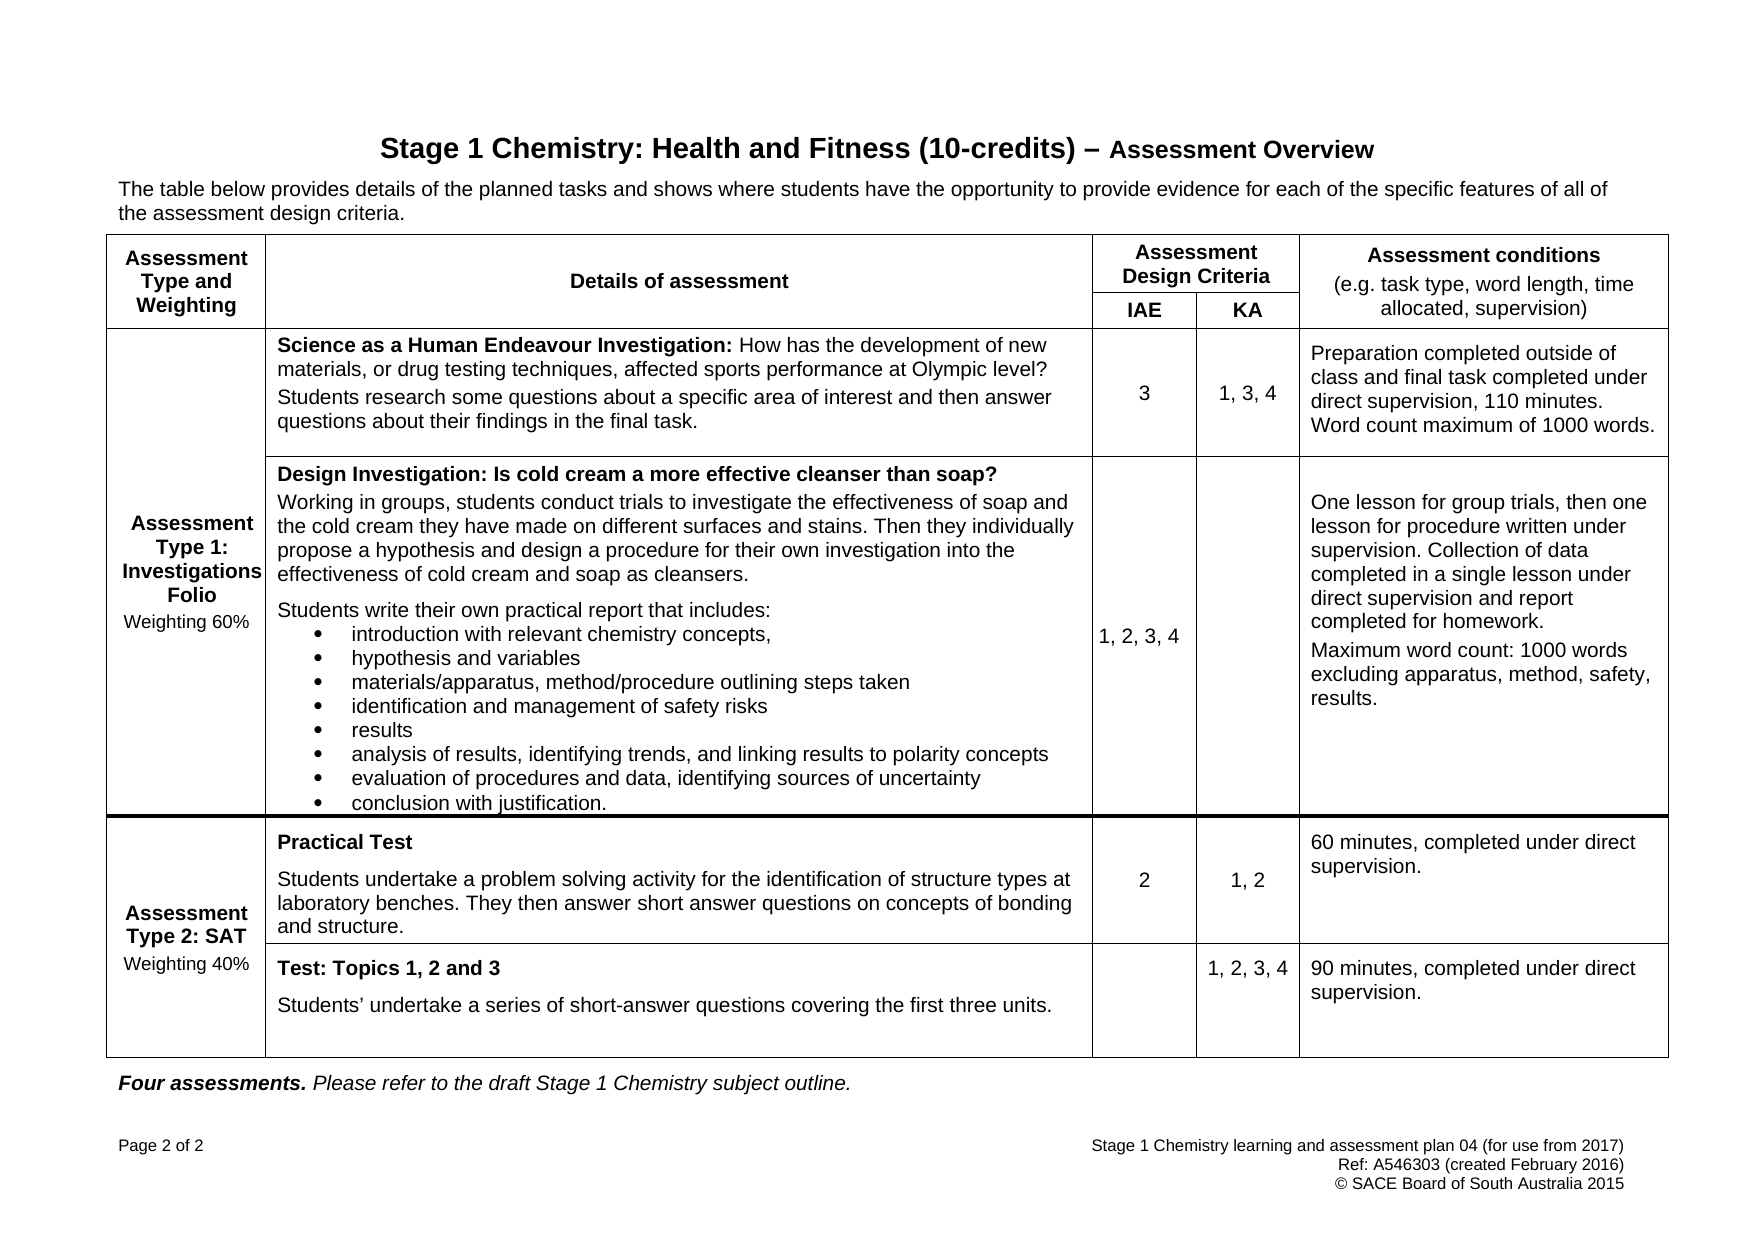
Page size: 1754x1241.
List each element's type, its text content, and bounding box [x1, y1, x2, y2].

table_cell Assessment Type 1: Investigations Folio Weighting 60% [107, 329, 265, 814]
table_header Details of assessment [266, 235, 1092, 327]
table_cell [1093, 944, 1196, 1057]
text The table below provides details of the planned tasks and shows where students have the opportunity to provide evidence for each of the specific features of all of the assessment design criteria. [118, 177, 1636, 224]
table_cell 3 [1093, 329, 1196, 456]
table_cell 1, 2, 3, 4 [1197, 944, 1299, 1057]
table_cell Practical Test Students undertake a problem solving activity for the identification of structure types at laboratory benches. They then answer short answer questions on concepts of bonding and structure. [266, 818, 1092, 942]
table_cell Preparation completed outside of class and final task completed under direct supervision, 110 minutes. Word count maximum of 1000 words. [1300, 329, 1668, 456]
subtitle Stage 1 Chemistry: Health and Fitness (10-credits) – Assessment Overview [118, 131, 1636, 164]
table_header Assessment Design Criteria [1093, 235, 1299, 292]
table_cell 90 minutes, completed under direct supervision. [1300, 944, 1668, 1057]
table_cell Test: Topics 1, 2 and 3 Students’ undertake a series of short-answer questions covering the first three units. [266, 944, 1092, 1057]
table_header Assessment conditions (e.g. task type, word length, time allocated, supervision) [1300, 235, 1668, 327]
table_cell [1197, 457, 1299, 814]
table_cell 1, 2 [1197, 818, 1299, 942]
table_cell KA [1197, 293, 1299, 327]
table_cell 1, 2, 3, 4 [1093, 457, 1196, 814]
table_cell Design Investigation: Is cold cream a more effective cleanser than soap? Working in groups, students conduct trials to investigate the effectiveness of soap and the cold cream they have made on different surfaces and stains. Then they individually propose a hypothesis and design a procedure for their own investigation into the effectiveness of cold cream and soap as cleansers. Students write their own practical report that includes: introduction with relevant chemistry concepts, hypothesis and variables materials/apparatus, method/procedure outlining steps taken identification and management of safety risks results analysis of results, identifying trends, and linking results to polarity concepts evaluation of procedures and data, identifying sources of uncertainty conclusion with justification. [266, 457, 1092, 814]
table_cell IAE [1093, 293, 1196, 327]
table_header Assessment Type and Weighting [107, 235, 265, 327]
table_cell Assessment Type 2: SAT Weighting 40% [107, 818, 265, 1057]
table_cell 2 [1093, 818, 1196, 942]
text Four assessments. Please refer to the draft Stage 1 Chemistry subject outline. [118, 1071, 1636, 1094]
table_cell Science as a Human Endeavour Investigation: How has the development of new materials, or drug testing techniques, affected sports performance at Olympic level? Students research some questions about a specific area of interest and then answer questions about their findings in the final task. [266, 329, 1092, 456]
table_cell 60 minutes, completed under direct supervision. [1300, 818, 1668, 942]
table_cell One lesson for group trials, then one lesson for procedure written under supervision. Collection of data completed in a single lesson under direct supervision and report completed for homework. Maximum word count: 1000 words excluding apparatus, method, safety, results. [1300, 457, 1668, 814]
table_cell 1, 3, 4 [1197, 329, 1299, 456]
